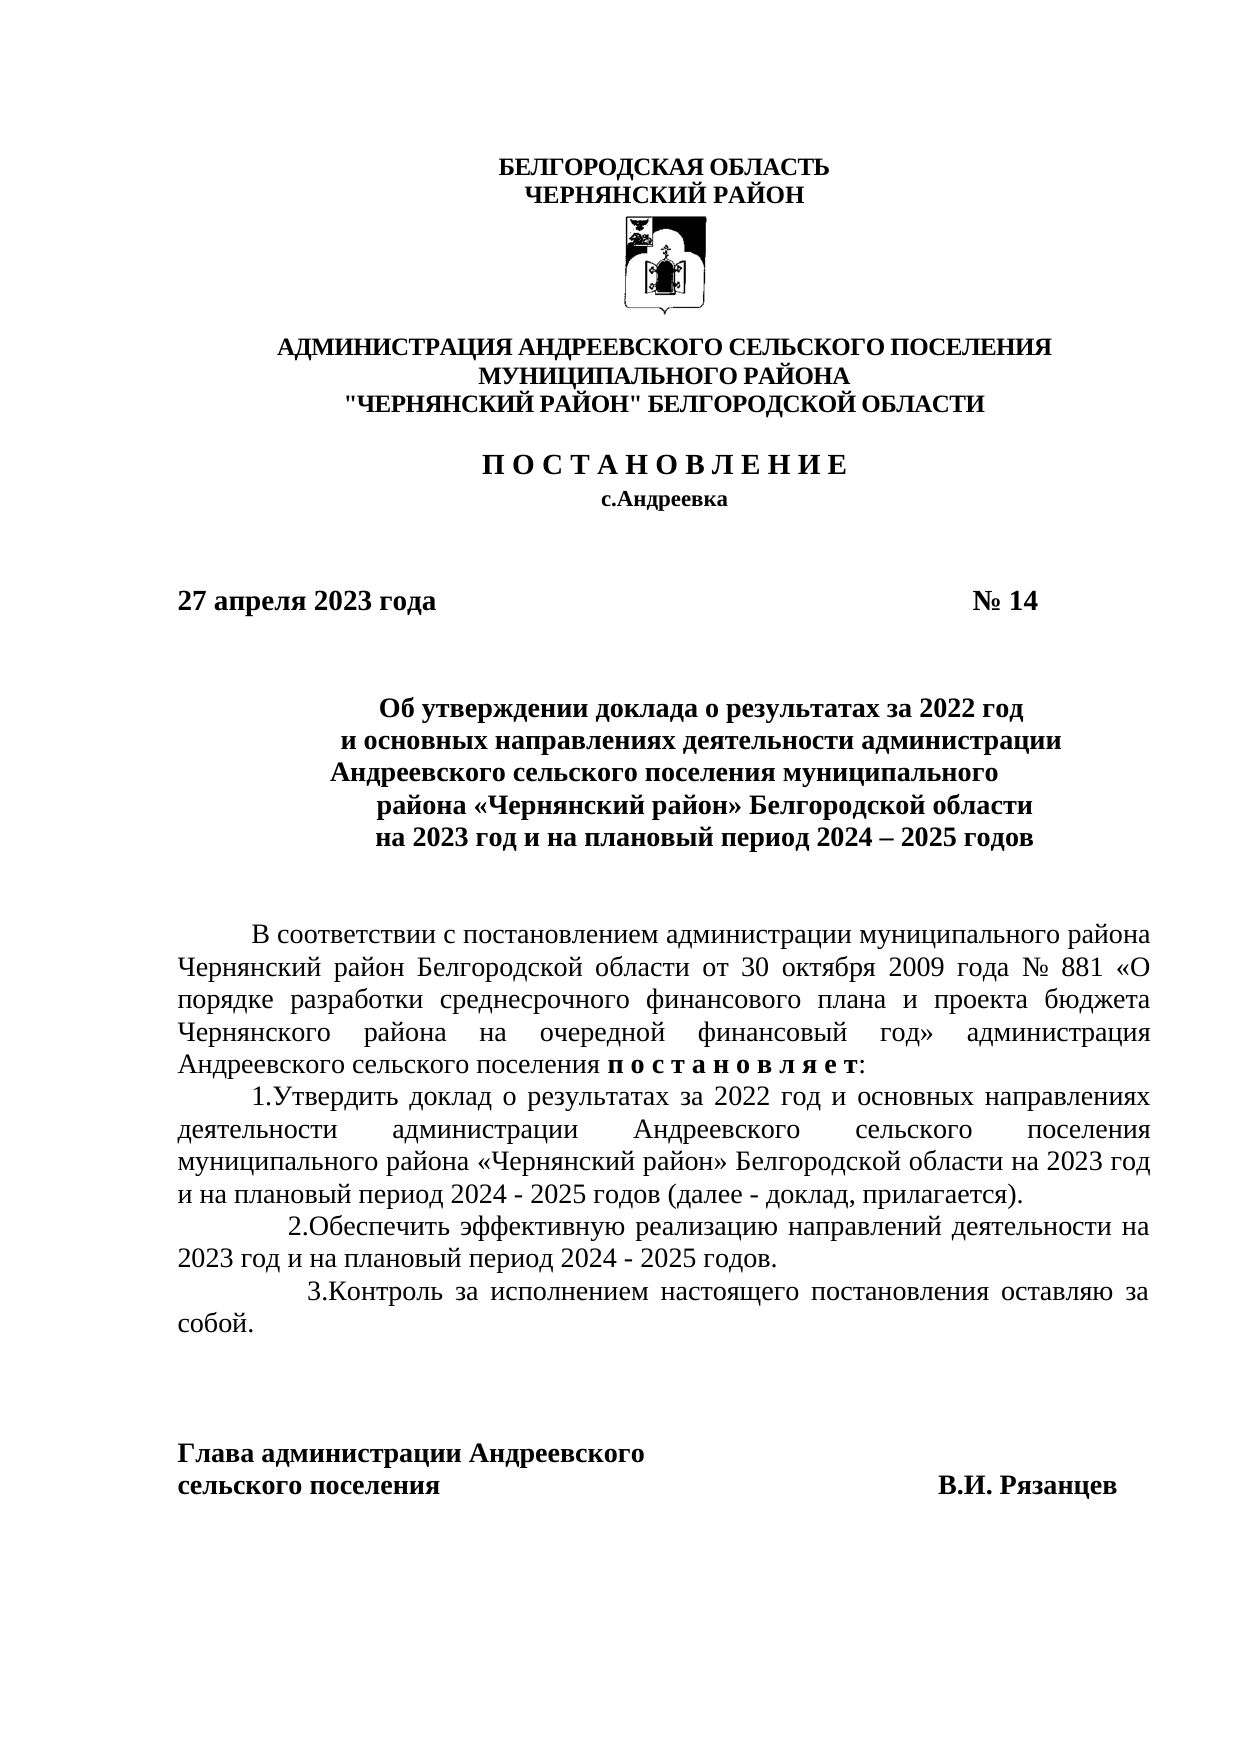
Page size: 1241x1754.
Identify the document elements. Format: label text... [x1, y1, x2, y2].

subtitle 27 апреля 2023 года № 14 [177, 583, 1152, 616]
text 2.Обеспечить эффективную реализацию направлений деятельности на 2023 год и на плановый период 2024 - 2025 годов. [177, 1209, 1152, 1274]
text сельского поселения В.И. Рязанцев [177, 1468, 1152, 1501]
text "ЧЕРНЯНСКИЙ РАЙОН" БЕЛГОРОДСКОЙ ОБЛАСТИ [177, 389, 1152, 418]
text П О С Т А Н О В Л Е Н И Е [177, 447, 1152, 481]
text 3.Контроль за исполнением настоящего постановления оставляю за собой. [177, 1274, 1152, 1339]
text БЕЛГОРОДСКАЯ ОБЛАСТЬ [177, 152, 1152, 180]
text Глава администрации Андреевского [177, 1436, 1152, 1468]
text АДМИНИСТРАЦИЯ АНДРЕЕВСКОГО СЕЛЬСКОГО ПОСЕЛЕНИЯ МУНИЦИПАЛЬНОГО РАЙОНА [177, 332, 1152, 389]
text ЧЕРНЯНСКИЙ РАЙОН [177, 180, 1152, 209]
text на 2023 год и на плановый период 2024 – 2025 годов [177, 820, 1152, 853]
text Об утверждении доклада о результатах за 2022 год [177, 691, 1152, 723]
text района «Чернянский район» Белгородской области [177, 788, 1152, 820]
text В соответствии с постановлением администрации муниципального района Чернянский район Белгородской области от 30 октября 2009 года № 881 «О порядке разработки среднесрочного финансового плана и проекта бюджета Чернянского района на очередной финансовый год» администрация Андреевского сельского поселения п о с т а н о в л я е т: [177, 917, 1152, 1079]
text и основных направлениях деятельности администрации Андреевского сельского поселения муниципального [177, 723, 1152, 788]
text с.Андреевка [177, 486, 1152, 512]
text 1.Утвердить доклад о результатах за 2022 год и основных направлениях деятельности администрации Андреевского сельского поселения муниципального района «Чернянский район» Белгородской области на 2023 год и на плановый период 2024 - 2025 годов (далее - доклад, прилагается). [177, 1079, 1152, 1209]
